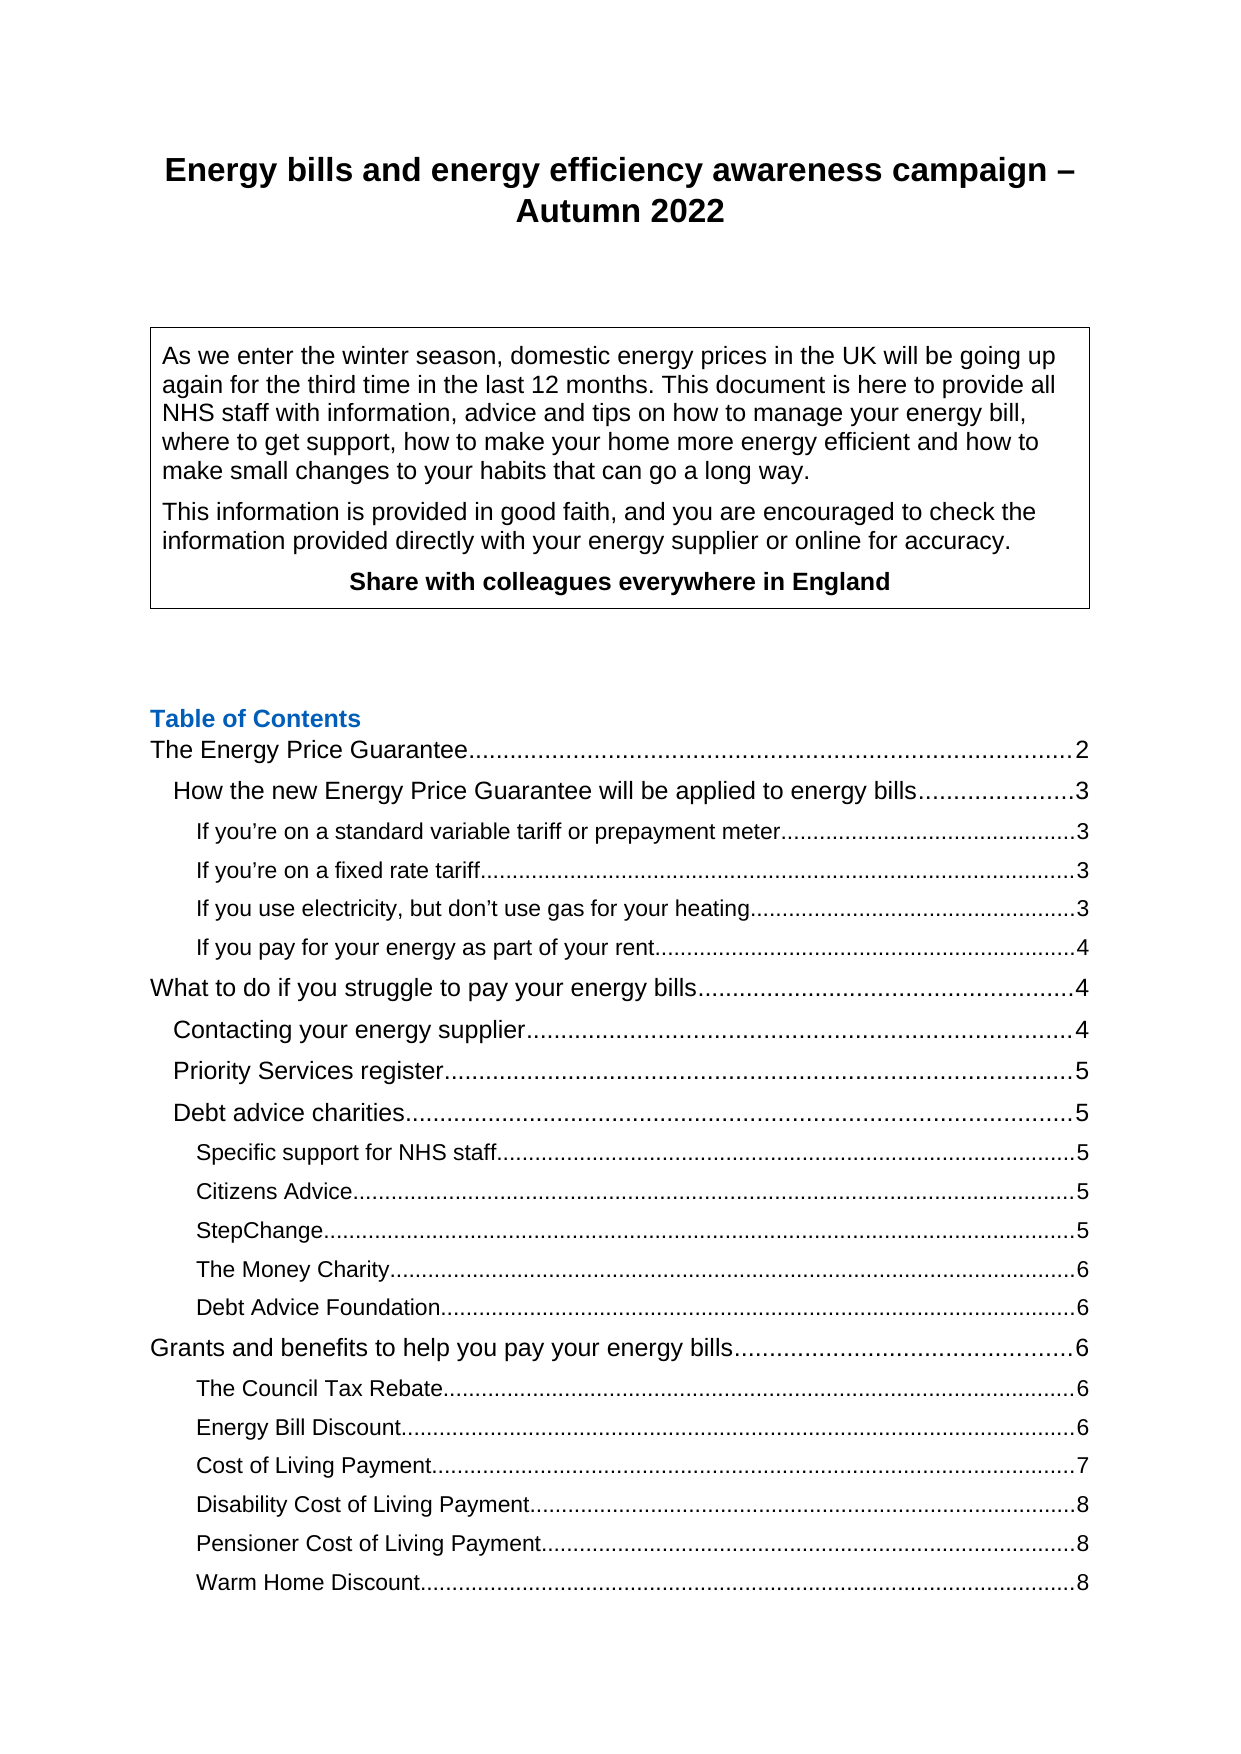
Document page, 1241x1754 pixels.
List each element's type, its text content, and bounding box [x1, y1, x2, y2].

table_header As we enter the winter season, domestic energy prices in the UK will be going up again for the third time in the last 12 months. This document is here to provide all NHS staff with information, advice and tips on how to manage your energy bill, where to get support, how to make your home more energy efficient and how to make small changes to your habits that can go a long way. This information is provided in good faith, and you are encouraged to check the information provided directly with your energy supplier or online for accuracy. Share with colleagues everywhere in England [151, 328, 1089, 608]
text Energy bills and energy efficiency awareness campaign – Autumn 2022 [150, 150, 1090, 230]
